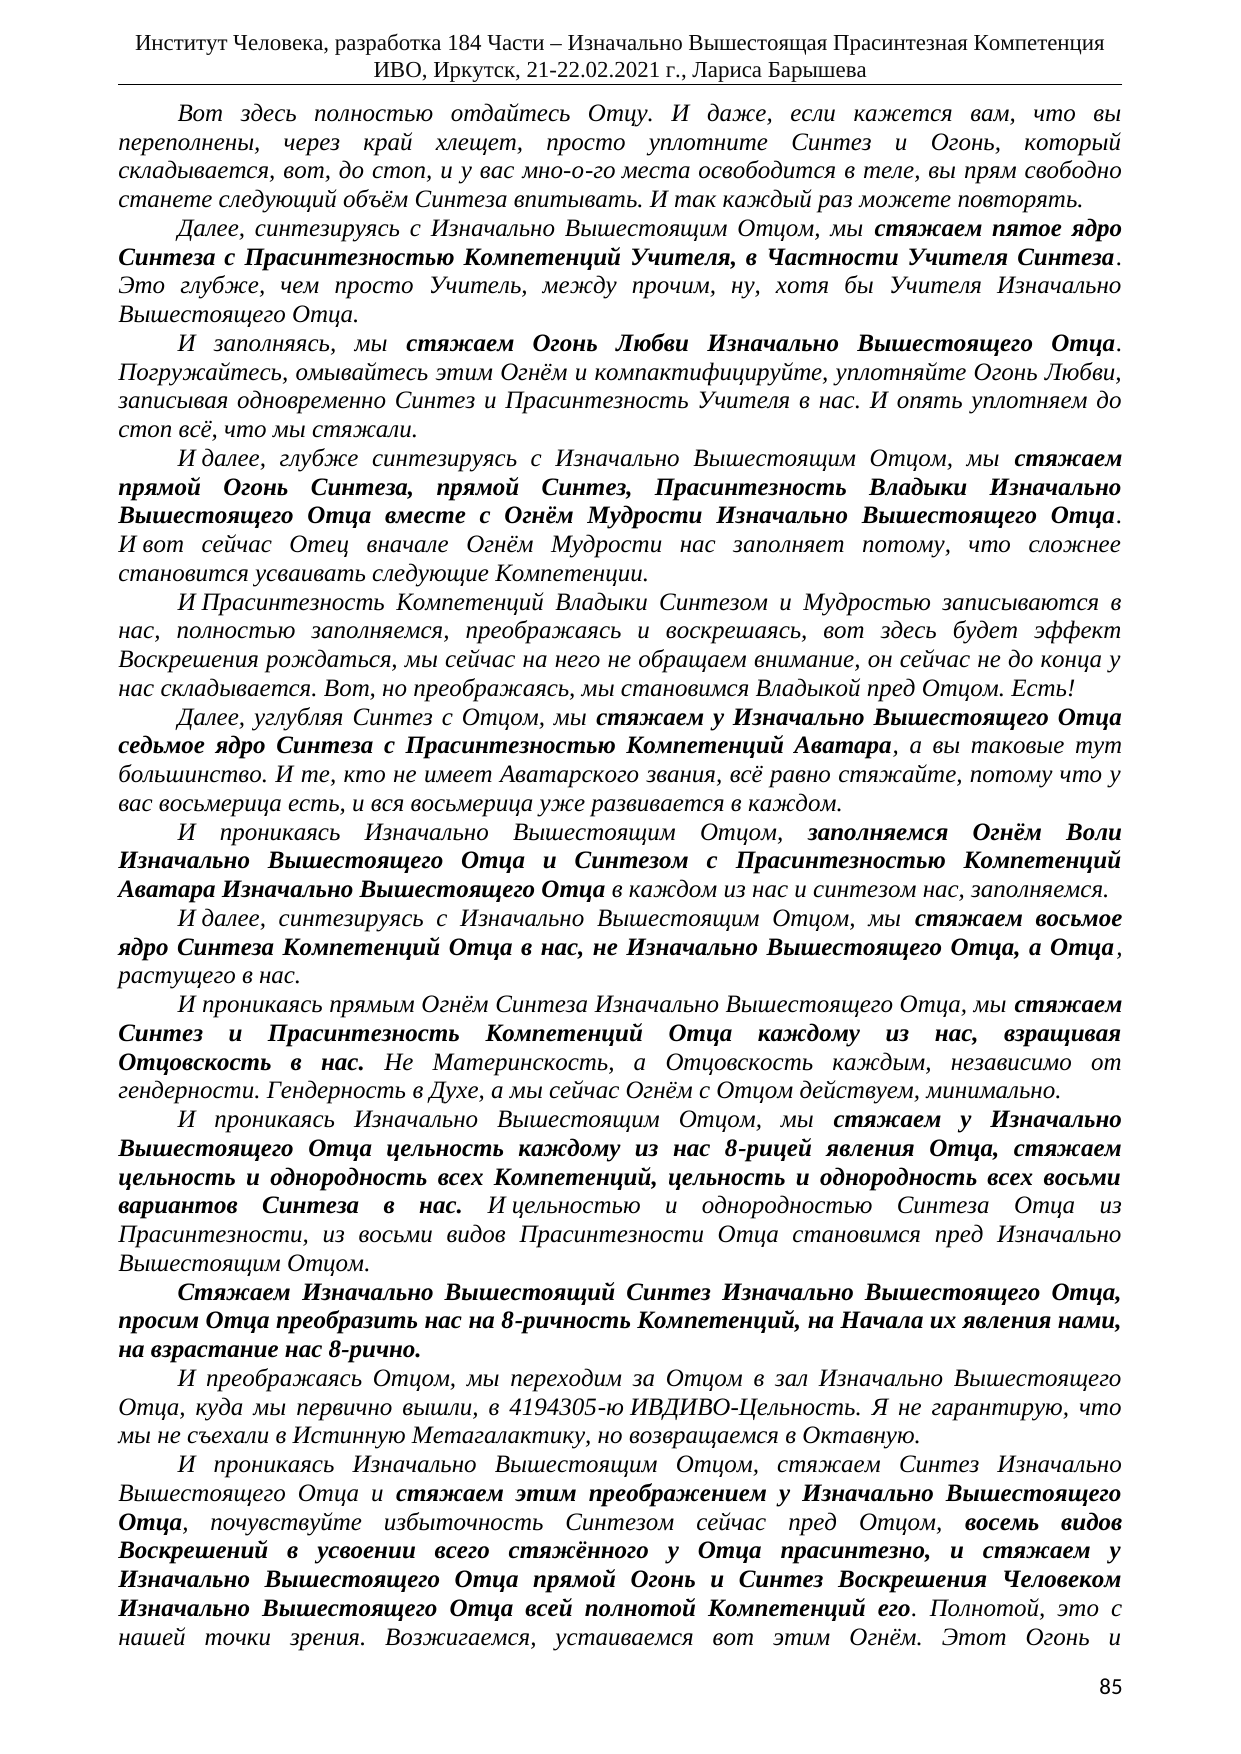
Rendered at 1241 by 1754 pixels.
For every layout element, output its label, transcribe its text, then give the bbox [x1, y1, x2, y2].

text Далее, углубляя Синтез с Отцом, мы стяжаем у Изначально Вышестоящего Отца седьмое ядро Синтеза с Прасинтезностью Компетенций Аватара, а вы таковые тут большинство. И те, кто не имеет Аватарского звания, всё равно стяжайте, потому что у вас восьмерица есть, и вся восьмерица уже развивается в каждом. [118, 702, 1122, 817]
text И проникаясь прямым Огнём Синтеза Изначально Вышестоящего Отца, мы стяжаем Синтез и Прасинтезность Компетенций Отца каждому из нас, взращивая Отцовскость в нас. Не Материнскость, а Отцовскость каждым, независимо от гендерности. Гендерность в Духе, а мы сейчас Огнём с Отцом действуем, минимально. [118, 989, 1122, 1104]
text Стяжаем Изначально Вышестоящий Синтез Изначально Вышестоящего Отца, просим Отца преобразить нас на 8-ричность Компетенций, на Начала их явления нами, на взрастание нас 8-рично. [118, 1277, 1122, 1363]
text И заполняясь, мы стяжаем Огонь Любви Изначально Вышестоящего Отца. Погружайтесь, омывайтесь этим Огнём и компактифицируйте, уплотняйте Огонь Любви, записывая одновременно Синтез и Прасинтезность Учителя в нас. И опять уплотняем до стоп всё, что мы стяжали. [118, 328, 1122, 443]
text И преображаясь Отцом, мы переходим за Отцом в зал Изначально Вышестоящего Отца, куда мы первично вышли, в 4194305-ю ИВДИВО-Цельность. Я не гарантирую, что мы не съехали в Истинную Метагалактику, но возвращаемся в Октавную. [118, 1363, 1122, 1449]
text Вот здесь полностью отдайтесь Отцу. И даже, если кажется вам, что вы переполнены, через край хлещет, просто уплотните Синтез и Огонь, который складывается, вот, до стоп, и у вас мно-о-го места освободится в теле, вы прям свободно станете следующий объём Синтеза впитывать. И так каждый раз можете повторять. [118, 98, 1122, 213]
text И далее, глубже синтезируясь с Изначально Вышестоящим Отцом, мы стяжаем прямой Огонь Синтеза, прямой Синтез, Прасинтезность Владыки Изначально Вышестоящего Отца вместе с Огнём Мудрости Изначально Вышестоящего Отца. И вот сейчас Отец вначале Огнём Мудрости нас заполняет потому, что сложнее становится усваивать следующие Компетенции. [118, 443, 1122, 587]
text Далее, синтезируясь с Изначально Вышестоящим Отцом, мы стяжаем пятое ядро Синтеза с Прасинтезностью Компетенций Учителя, в Частности Учителя Синтеза. Это глубже, чем просто Учитель, между прочим, ну, хотя бы Учителя Изначально Вышестоящего Отца. [118, 213, 1122, 328]
text И далее, синтезируясь с Изначально Вышестоящим Отцом, мы стяжаем восьмое ядро Синтеза Компетенций Отца в нас, не Изначально Вышестоящего Отца, а Отца, растущего в нас. [118, 903, 1122, 989]
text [118, 1449, 1122, 1650]
text И Прасинтезность Компетенций Владыки Синтезом и Мудростью записываются в нас, полностью заполняемся, преображаясь и воскрешаясь, вот здесь будет эффект Воскрешения рождаться, мы сейчас на него не обращаем внимание, он сейчас не до конца у нас складывается. Вот, но преображаясь, мы становимся Владыкой пред Отцом. Есть! [118, 587, 1122, 702]
text И проникаясь Изначально Вышестоящим Отцом, мы стяжаем у Изначально Вышестоящего Отца цельность каждому из нас 8-рицей явления Отца, стяжаем цельность и однородность всех Компетенций, цельность и однородность всех восьми вариантов Синтеза в нас. И цельностью и однородностью Синтеза Отца из Прасинтезности, из восьми видов Прасинтезности Отца становимся пред Изначально Вышестоящим Отцом. [118, 1104, 1122, 1277]
text И проникаясь Изначально Вышестоящим Отцом, заполняемся Огнём Воли Изначально Вышестоящего Отца и Синтезом с Прасинтезностью Компетенций Аватара Изначально Вышестоящего Отца в каждом из нас и синтезом нас, заполняемся. [118, 817, 1122, 903]
